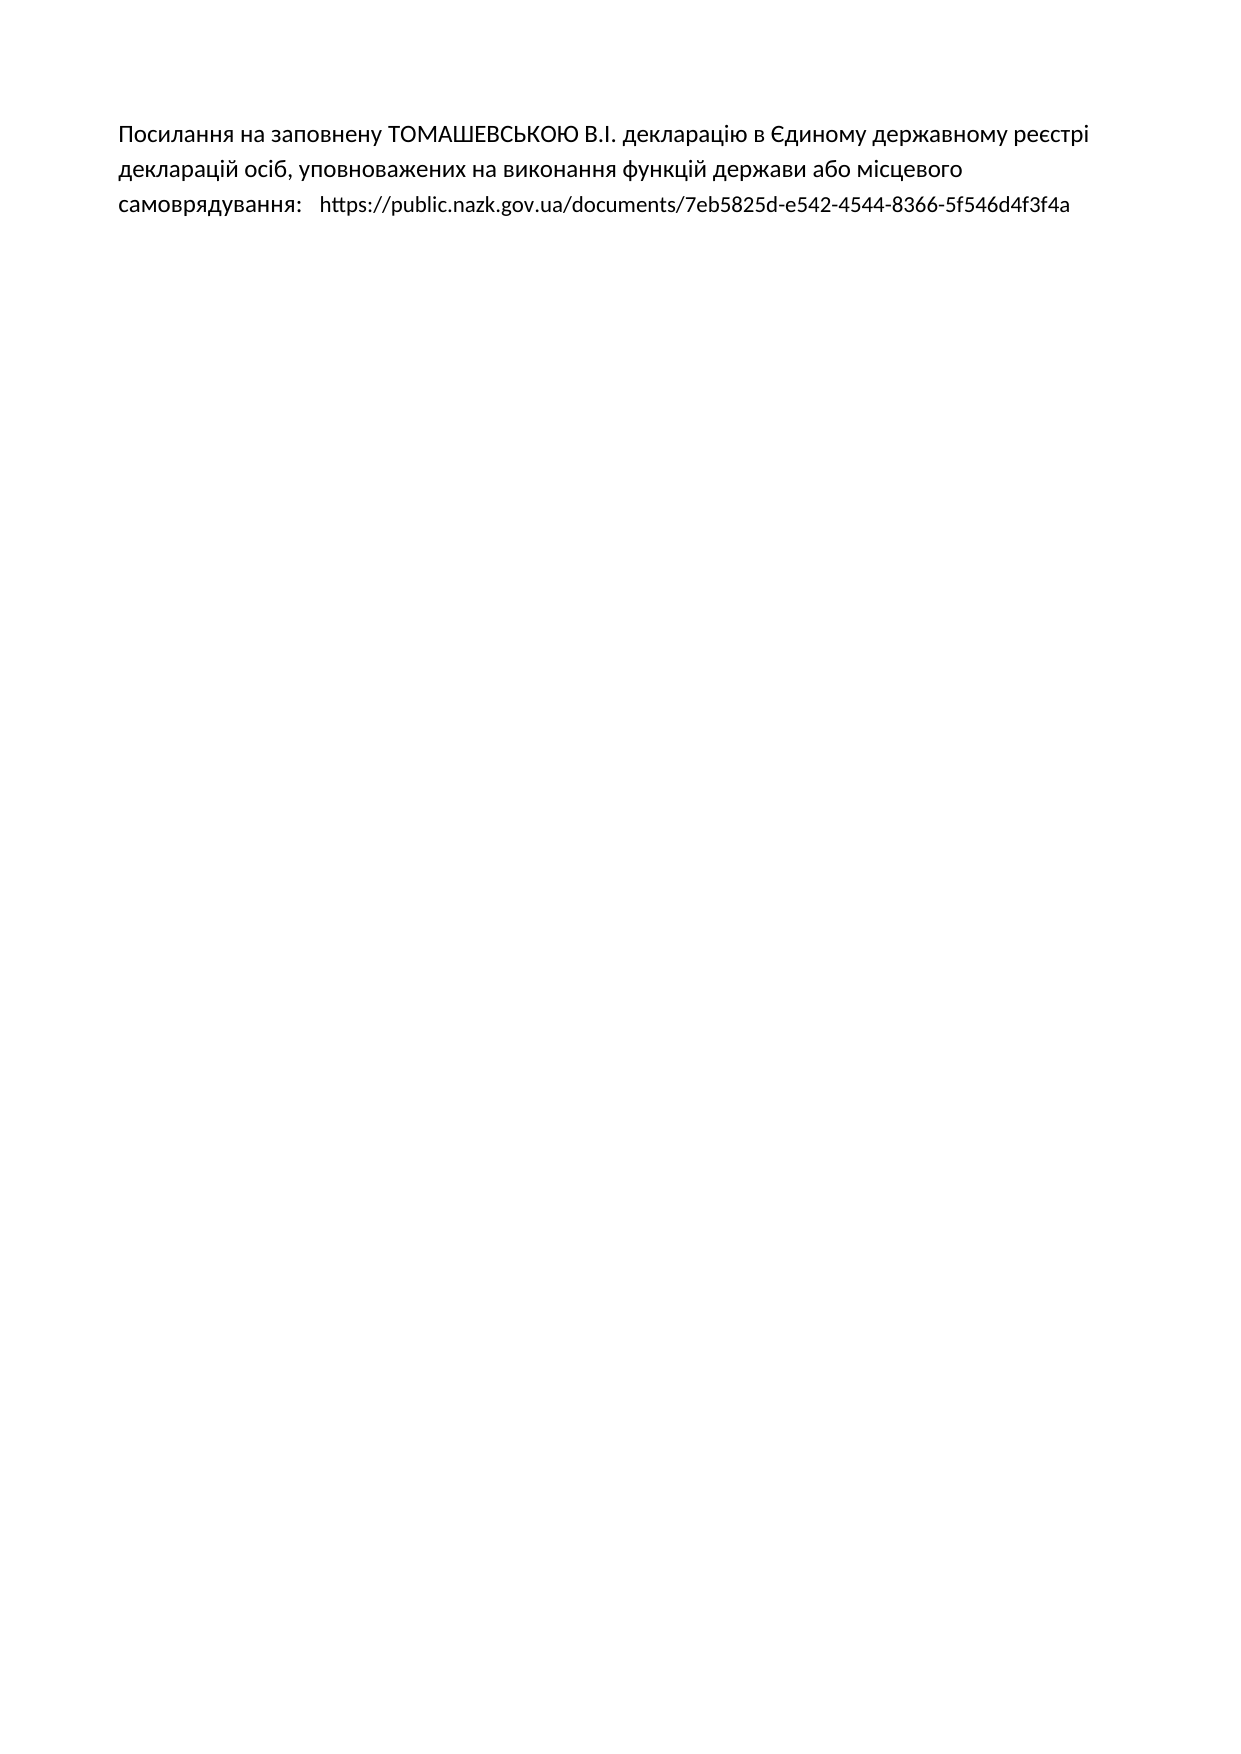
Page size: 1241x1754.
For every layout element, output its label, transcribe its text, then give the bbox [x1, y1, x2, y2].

text Посилання на заповнену ТОМАШЕВСЬКОЮ В.І. декларацію в Єдиному державному реєстрі декларацій осіб, уповноважених на виконання функцій держави або місцевого самоврядування: https://public.nazk.gov.ua/documents/7eb5825d-e542-4544-8366-5f546d4f3f4a [118, 118, 1152, 219]
